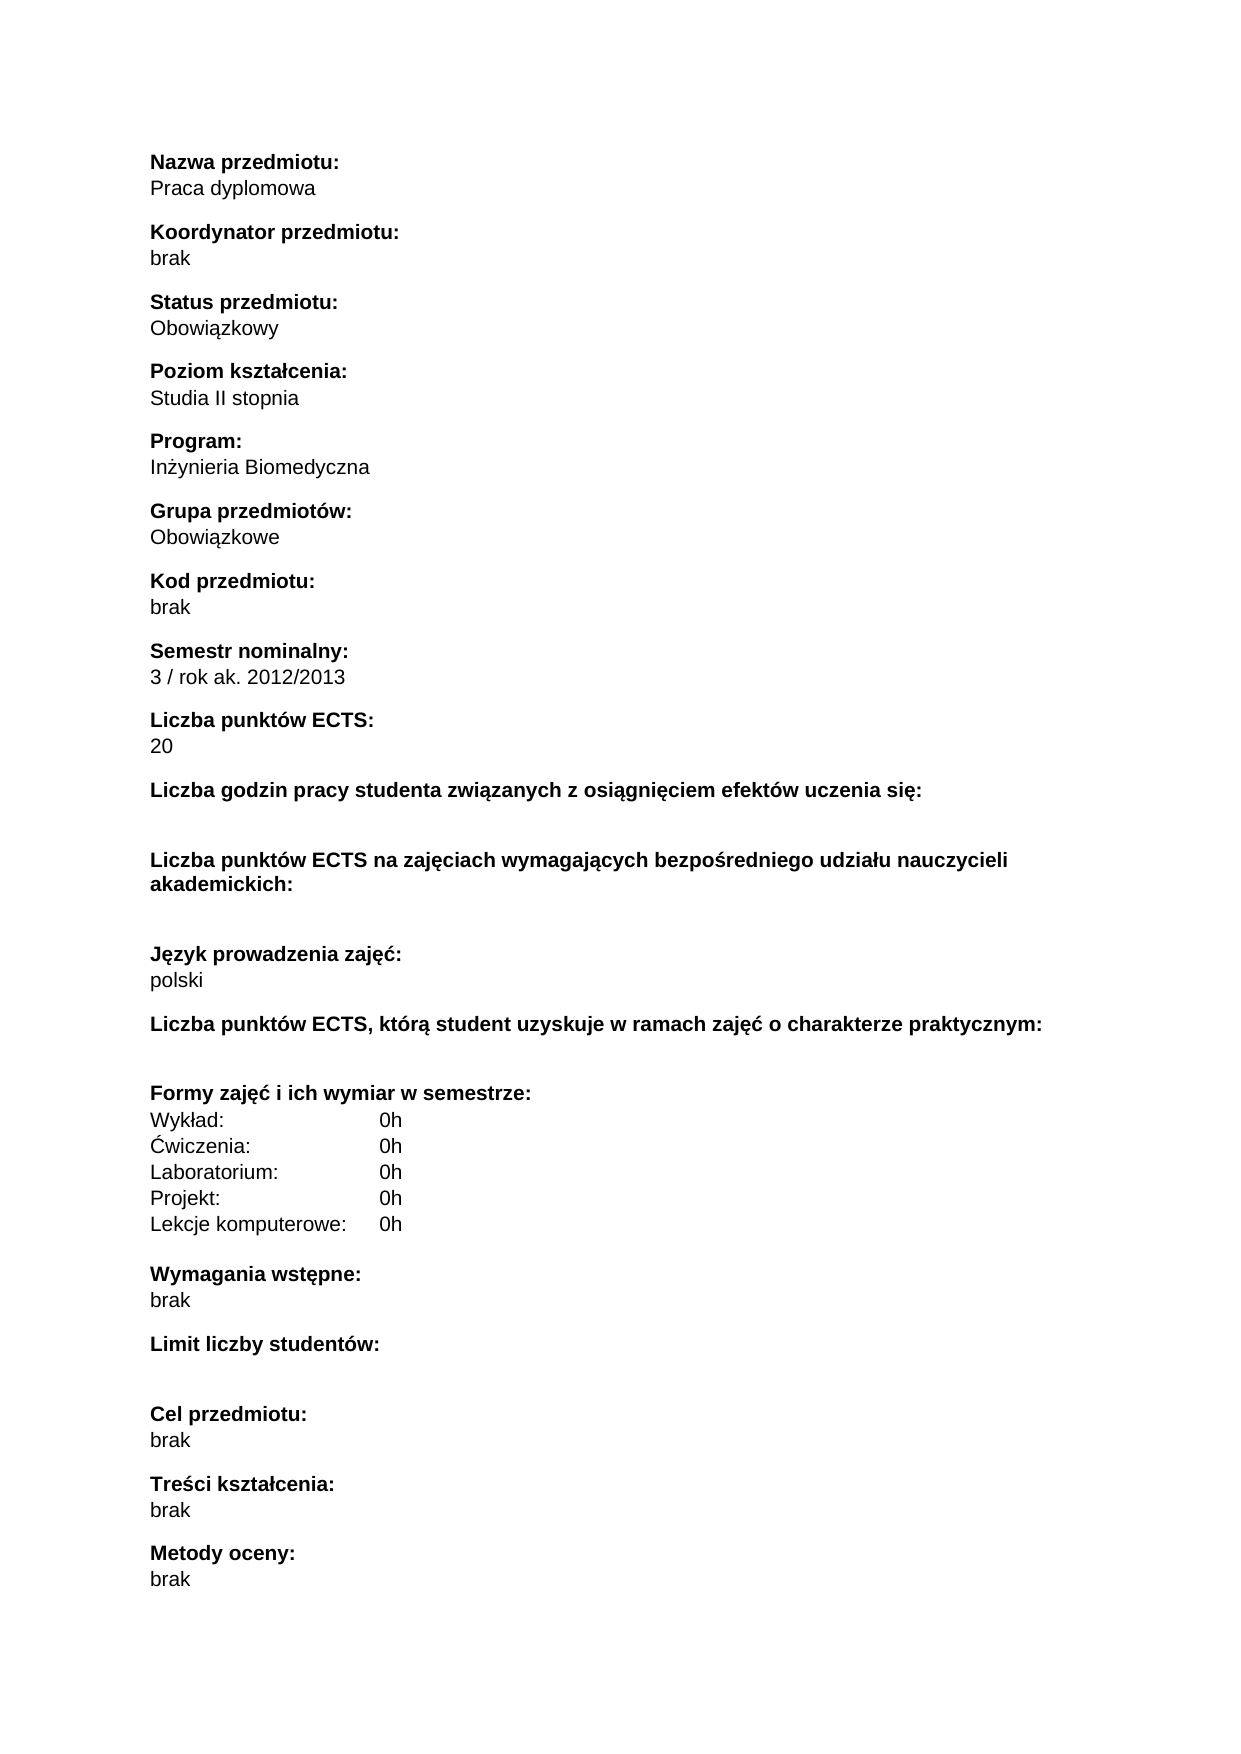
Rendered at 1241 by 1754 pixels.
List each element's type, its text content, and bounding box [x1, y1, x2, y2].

text Liczba punktów ECTS na zajęciach wymagających bezpośredniego udziału nauczycieli akademickich: [150, 848, 1090, 896]
text Obowiązkowe [150, 525, 1090, 549]
text Liczba punktów ECTS: [150, 708, 1090, 732]
table_cell 0h [369, 1210, 597, 1236]
table_cell Lekcje komputerowe: [140, 1212, 367, 1236]
text Semestr nominalny: [150, 638, 1090, 662]
table_cell 0h [369, 1158, 597, 1184]
text brak [150, 1428, 1090, 1452]
text Limit liczby studentów: [150, 1332, 1090, 1356]
text Język prowadzenia zajęć: [150, 942, 1090, 966]
text Wymagania wstępne: [150, 1262, 1090, 1286]
text Obowiązkowy [150, 316, 1090, 339]
text Program: [150, 429, 1090, 453]
text brak [150, 1497, 1090, 1521]
text Poziom kształcenia: [150, 359, 1090, 383]
text Koordynator przedmiotu: [150, 220, 1090, 244]
text polski [150, 968, 1090, 992]
text Status przedmiotu: [150, 289, 1090, 313]
text Metody oceny: [150, 1541, 1090, 1565]
text Liczba punktów ECTS, którą student uzyskuje w ramach zajęć o charakterze praktycznym: [150, 1011, 1090, 1035]
table_header Wykład: [140, 1108, 367, 1132]
text Treści kształcenia: [150, 1471, 1090, 1495]
text Nazwa przedmiotu: [150, 150, 1090, 174]
table_cell Laboratorium: [140, 1160, 367, 1184]
text Praca dyplomowa [150, 176, 1090, 200]
table_cell Projekt: [140, 1186, 367, 1210]
text brak [150, 595, 1090, 619]
table_header 0h [369, 1108, 597, 1132]
text 20 [150, 734, 1090, 758]
text brak [150, 1288, 1090, 1312]
text Formy zajęć i ich wymiar w semestrze: [150, 1081, 1090, 1105]
text Inżynieria Biomedyczna [150, 455, 1090, 479]
text brak [150, 246, 1090, 270]
text brak [150, 1567, 1090, 1591]
table_cell 0h [369, 1132, 597, 1158]
text Grupa przedmiotów: [150, 499, 1090, 523]
text Kod przedmiotu: [150, 569, 1090, 593]
text Liczba godzin pracy studenta związanych z osiągnięciem efektów uczenia się: [150, 778, 1090, 802]
table_cell Ćwiczenia: [140, 1134, 367, 1158]
text Cel przedmiotu: [150, 1402, 1090, 1426]
table_cell 0h [369, 1184, 597, 1210]
text Studia II stopnia [150, 385, 1090, 409]
text 3 / rok ak. 2012/2013 [150, 664, 1090, 688]
